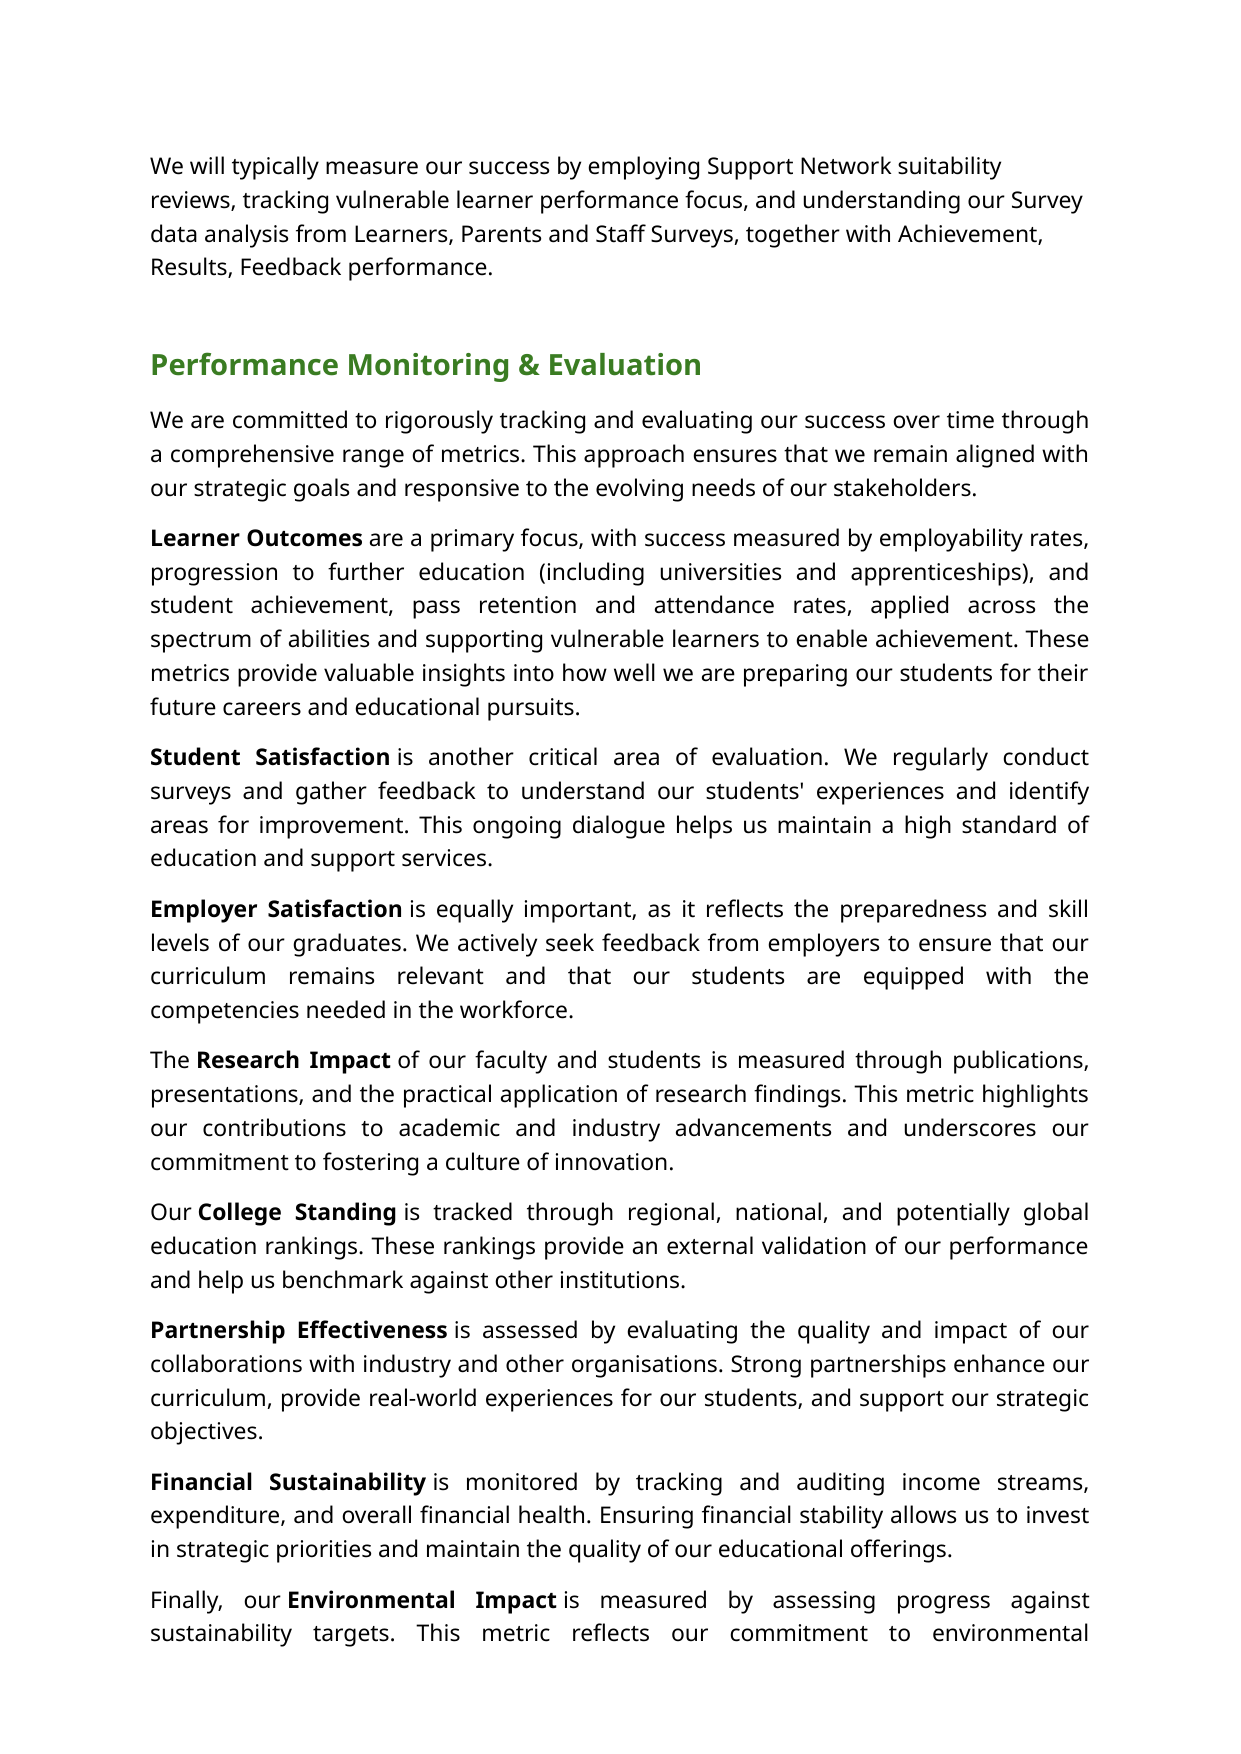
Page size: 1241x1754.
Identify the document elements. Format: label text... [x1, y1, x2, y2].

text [150, 1583, 1090, 1648]
text We will typically measure our success by employing Support Network suitability reviews, tracking vulnerable learner performance focus, and understanding our Survey data analysis from Learners, Parents and Staff Surveys, together with Achievement, Results, Feedback performance. [150, 150, 1090, 282]
text The Research Impact of our faculty and students is measured through publications, presentations, and the practical application of research findings. This metric highlights our contributions to academic and industry advancements and underscores our commitment to fostering a culture of innovation. [150, 1044, 1090, 1177]
text Partnership Effectiveness is assessed by evaluating the quality and impact of our collaborations with industry and other organisations. Strong partnerships enhance our curriculum, provide real-world experiences for our students, and support our strategic objectives. [150, 1314, 1090, 1446]
text Student Satisfaction is another critical area of evaluation. We regularly conduct surveys and gather feedback to understand our students' experiences and identify areas for improvement. This ongoing dialogue helps us maintain a high standard of education and support services. [150, 741, 1090, 873]
text We are committed to rigorously tracking and evaluating our success over time through a comprehensive range of metrics. This approach ensures that we remain aligned with our strategic goals and responsive to the evolving needs of our stakeholders. [150, 404, 1090, 503]
text Employer Satisfaction is equally important, as it reflects the preparedness and skill levels of our graduates. We actively seek feedback from employers to ensure that our curriculum remains relevant and that our students are equipped with the competencies needed in the workforce. [150, 893, 1090, 1025]
text Learner Outcomes are a primary focus, with success measured by employability rates, progression to further education (including universities and apprenticeships), and student achievement, pass retention and attendance rates, applied across the spectrum of abilities and supporting vulnerable learners to enable achievement. These metrics provide valuable insights into how well we are preparing our students for their future careers and educational pursuits. [150, 522, 1090, 722]
text Performance Monitoring & Evaluation [150, 344, 1090, 384]
text Financial Sustainability is monitored by tracking and auditing income streams, expenditure, and overall financial health. Ensuring financial stability allows us to invest in strategic priorities and maintain the quality of our educational offerings. [150, 1466, 1090, 1564]
text Our College Standing is tracked through regional, national, and potentially global education rankings. These rankings provide an external validation of our performance and help us benchmark against other institutions. [150, 1196, 1090, 1295]
